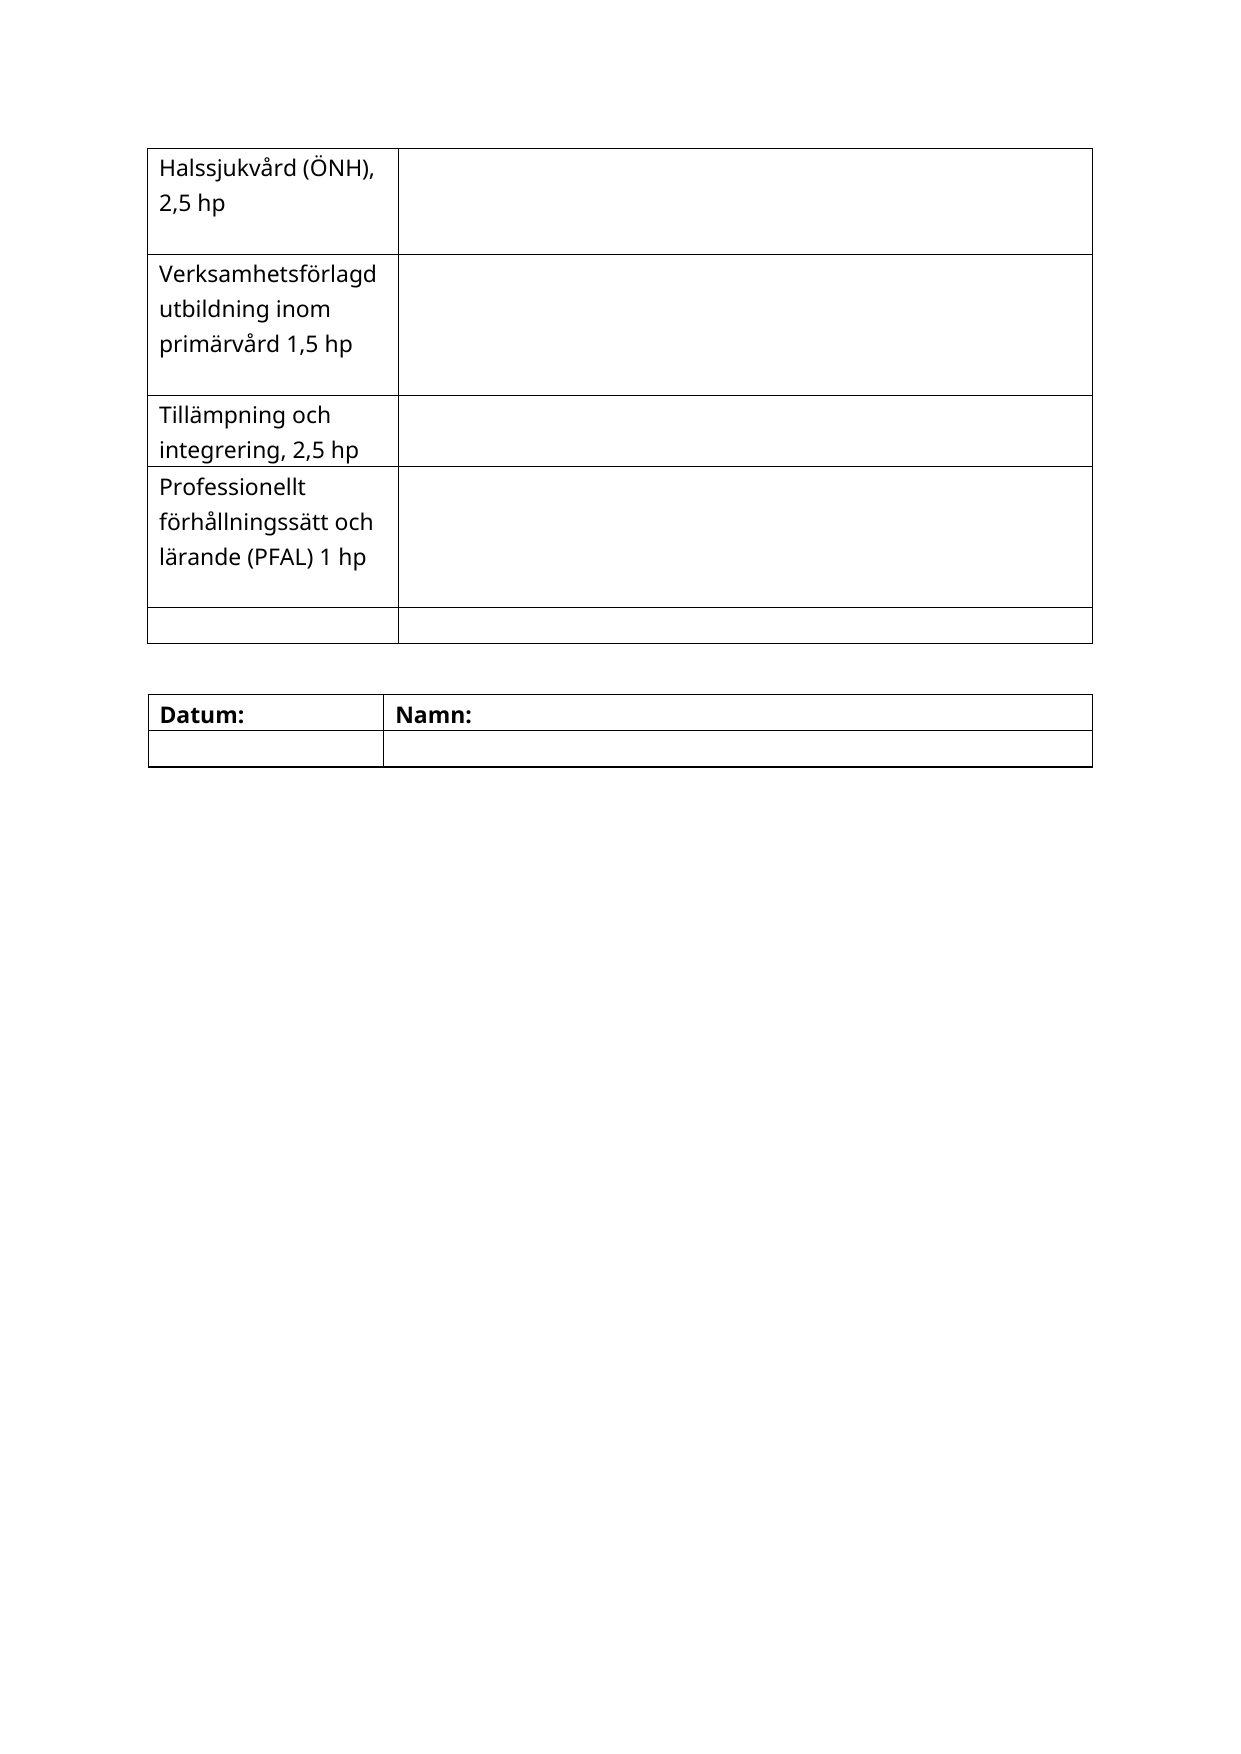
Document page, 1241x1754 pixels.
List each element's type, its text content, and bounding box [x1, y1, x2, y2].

table_cell Verksamhetsförlagd utbildning inom primärvård 1,5 hp [148, 255, 398, 395]
table_cell [399, 467, 1092, 607]
table_cell [148, 608, 398, 643]
table_cell [384, 731, 1092, 766]
table_cell [399, 149, 1092, 254]
table_cell [149, 731, 383, 766]
table_cell Professionellt förhållningssätt och lärande (PFAL) 1 hp [148, 467, 398, 607]
table_cell [399, 255, 1092, 395]
table_header Namn: [384, 695, 1092, 730]
table_cell Tillämpning och integrering, 2,5 hp [148, 396, 398, 466]
table_cell [399, 396, 1092, 466]
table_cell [148, 149, 398, 254]
table_header Datum: [149, 695, 383, 730]
table_cell [399, 608, 1092, 643]
